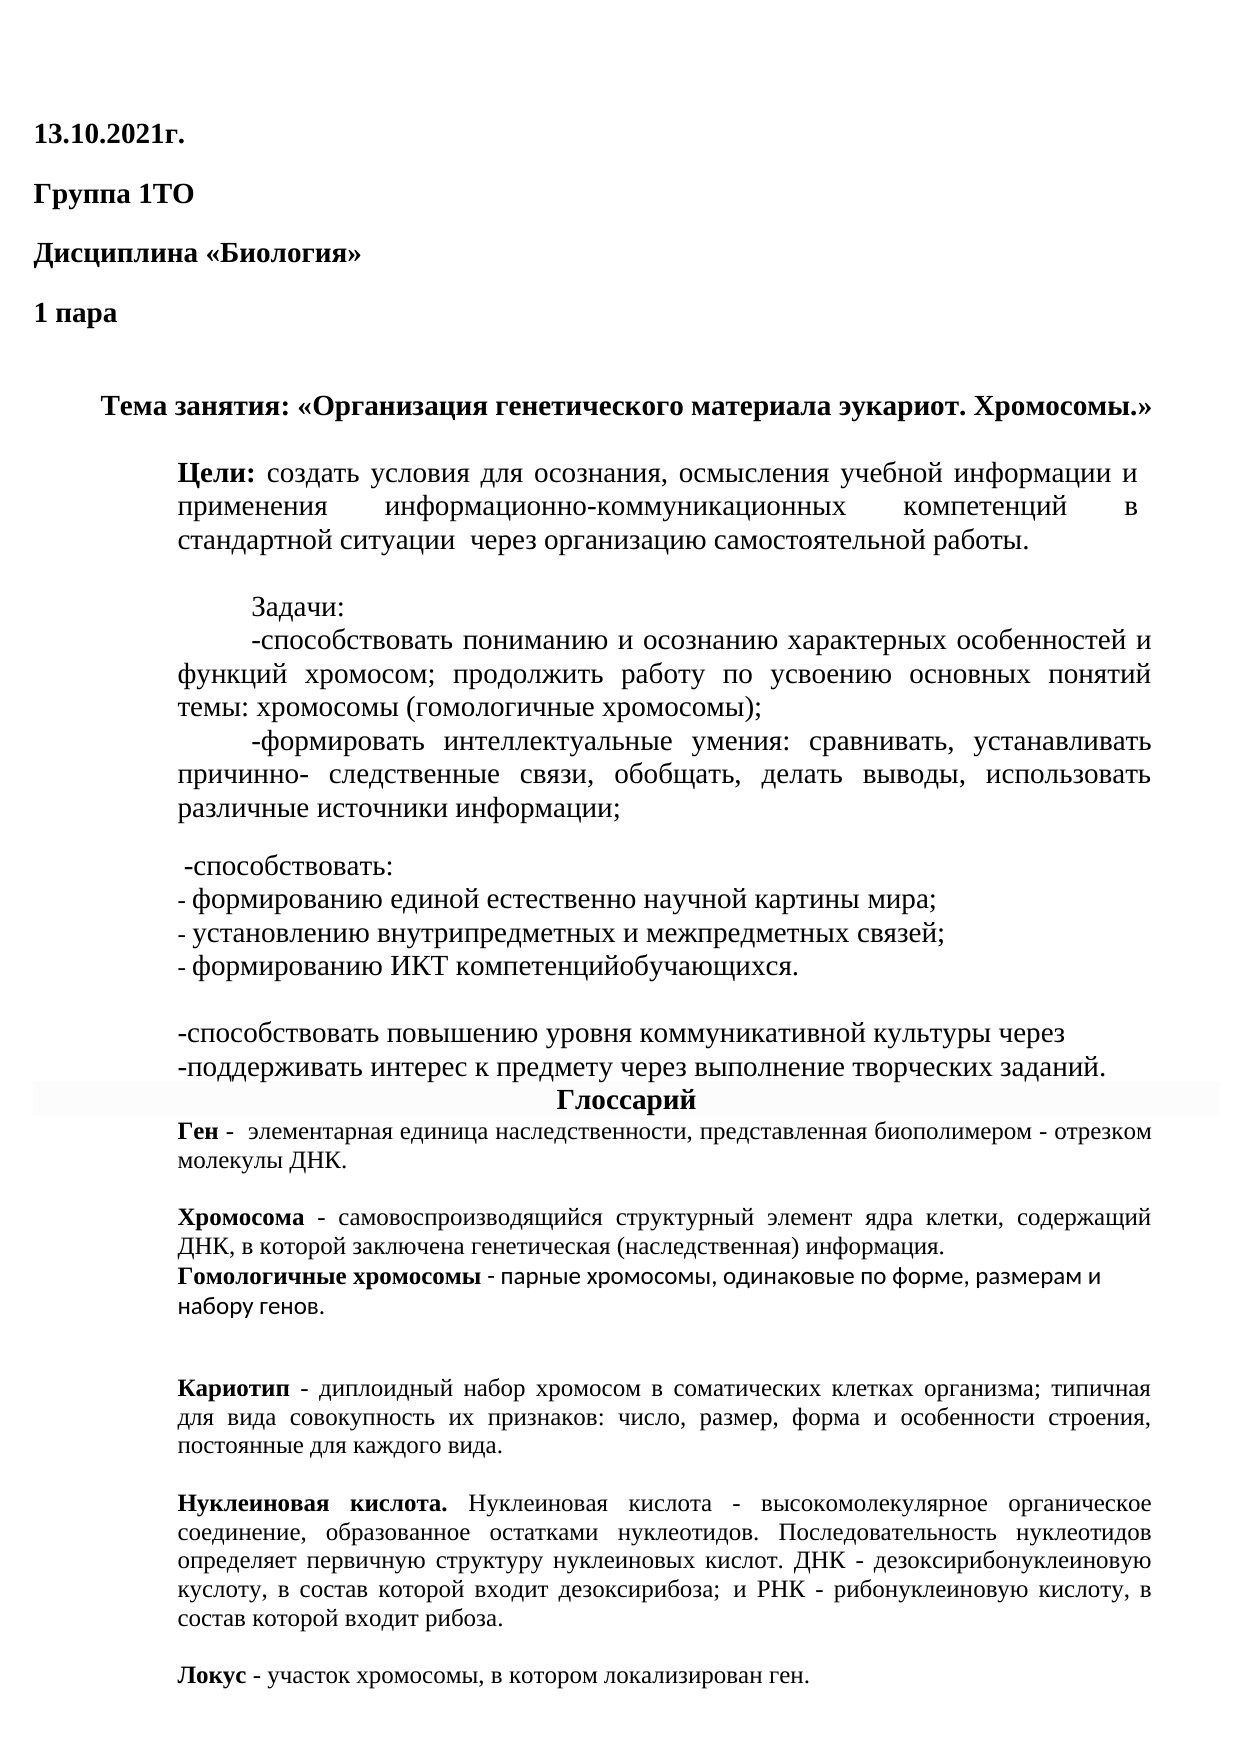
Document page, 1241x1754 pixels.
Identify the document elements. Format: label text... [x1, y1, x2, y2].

text Глоссарий [33, 1082, 1219, 1116]
text Цели: создать условия для осознания, осмысления учебной информации и применения информационно-коммуникационных компетенций в стандартной ситуации через организацию самостоятельной работы. [177, 455, 1138, 555]
text -формировать интеллектуальные умения: сравнивать, устанавливать причинно- следственные связи, обобщать, делать выводы, использовать различные источники информации; [177, 723, 1152, 824]
text Ген - элементарная единица наследственности, представленная биополимером - отрезком молекулы ДНК. [177, 1116, 1152, 1173]
text 1 пара [33, 295, 1219, 328]
list формированию ИКТ компетенцийобучающихся. [177, 948, 1126, 982]
text -способствовать повышению уровня коммуникативной культуры через [177, 1015, 1152, 1049]
list формированию единой естественно научной картины мира; [177, 881, 1219, 915]
list установлению внутрипредметных и межпредметных связей; [177, 915, 1219, 948]
text Группа 1ТО [33, 176, 1219, 209]
text Нуклеиновая кислота. Нуклеиновая кислота - высокомолекулярное органическое соединение, образованное остатками нуклеотидов. Последовательность нуклеотидов определяет первичную структуру нуклеиновых кислот. ДНК - дезоксирибонуклеиновую куслоту, в состав которой входит дезоксирибоза; и РНК - рибонуклеиновую кислоту, в состав которой входит рибоза. [177, 1488, 1152, 1632]
text Локус - участок хромосомы, в котором локализирован ген. [177, 1660, 1219, 1689]
text Кариотип - диплоидный набор хромосом в соматических клетках организма; типичная для вида совокупность их признаков: число, размер, форма и особенности строения, постоянные для каждого вида. [177, 1373, 1152, 1459]
text 13.10.2021г. [33, 117, 1219, 150]
text -поддерживать интерес к предмету через выполнение творческих заданий. [177, 1049, 1219, 1082]
text Гомологичные хромосомы - парные хромосомы, одинаковые по форме, размерам и набору генов. [177, 1261, 1152, 1321]
text Задачи: [177, 589, 1152, 622]
text -способствовать: [183, 853, 1219, 881]
text -способствовать пониманию и осознанию характерных особенностей и функций хромосом; продолжить работу по усвоению основных понятий темы: хромосомы (гомологичные хромосомы); [177, 622, 1152, 723]
text Тема занятия: «Организация генетического материала эукариот. Хромосомы.» [33, 388, 1219, 421]
text Дисциплина «Биология» [33, 235, 1219, 269]
text Хромосома - самовоспроизводящийся структурный элемент ядра клетки, содержащий ДНК, в которой заключена генетическая (наследственная) информация. [177, 1202, 1152, 1260]
